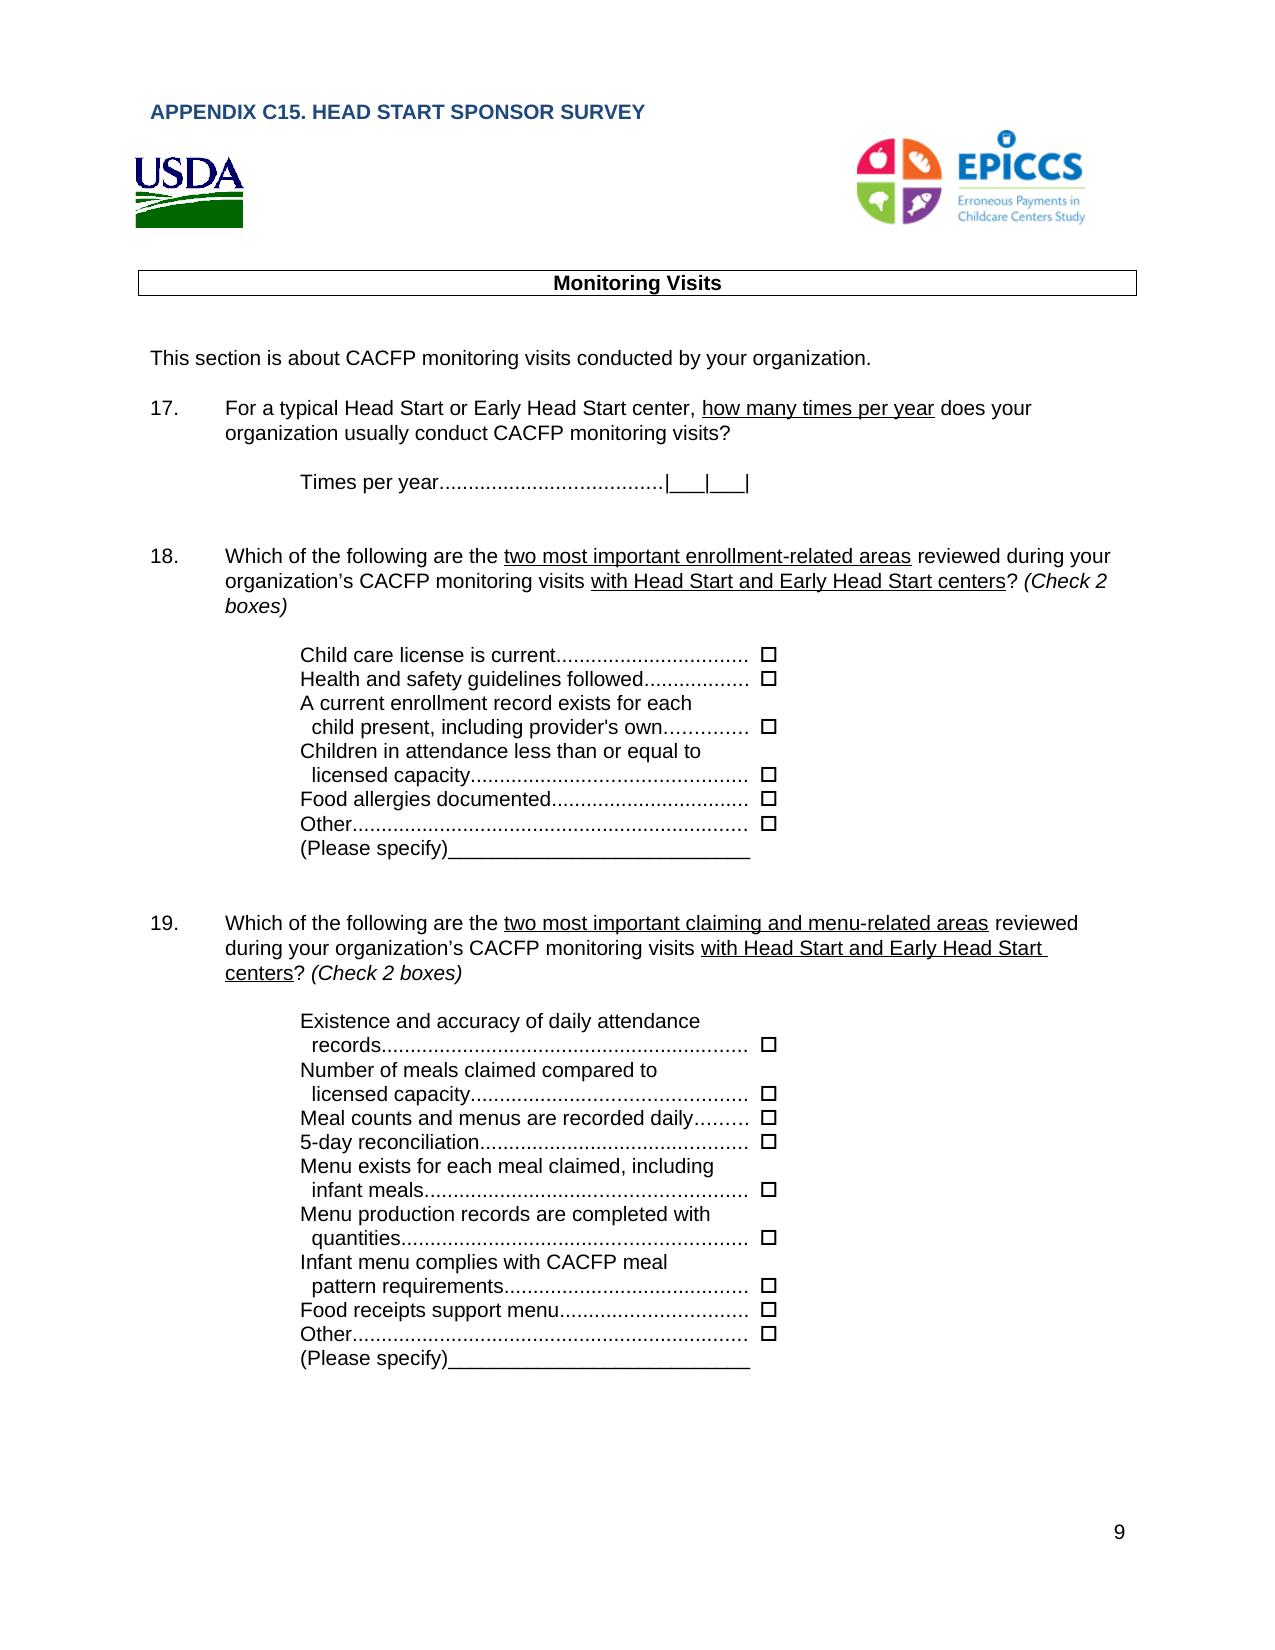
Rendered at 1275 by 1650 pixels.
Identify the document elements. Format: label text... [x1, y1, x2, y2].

table_header Monitoring Visits [139, 271, 1136, 295]
text (Please specify) [300, 1346, 1125, 1370]
text Child care license is current [300, 643, 1125, 667]
text Other [300, 1322, 1125, 1346]
text Infant menu complies with CACFP meal [300, 1249, 1125, 1273]
text infant meals [300, 1177, 1125, 1202]
text Meal counts and menus are recorded daily [300, 1105, 1125, 1129]
text 18. Which of the following are the two most important enrollment-related areas reviewed during your organization’s CACFP monitoring visits with Head Start and Early Head Start centers? (Check 2 boxes) [150, 543, 1125, 618]
text Number of meals claimed compared to [300, 1057, 1125, 1081]
text Existence and accuracy of daily attendance [300, 1009, 1125, 1033]
text licensed capacity [300, 763, 1125, 787]
text licensed capacity [300, 1081, 1125, 1105]
text quantities [300, 1226, 1125, 1249]
text Food receipts support menu [300, 1298, 1125, 1322]
text Food allergies documented [300, 787, 1125, 811]
text A current enrollment record exists for each [300, 691, 1125, 715]
text Health and safety guidelines followed [300, 667, 1125, 691]
picture [857, 130, 1125, 227]
text child present, including provider's own [300, 715, 1125, 739]
text Other [300, 811, 1125, 835]
text 19. Which of the following are the two most important claiming and menu-related areas reviewed during your organization’s CACFP monitoring visits with Head Start and Early Head Start centers? (Check 2 boxes) [150, 909, 1125, 984]
text 5-day reconciliation [300, 1129, 1125, 1153]
text (Please specify) [300, 835, 1125, 859]
text Menu production records are completed with [300, 1202, 1125, 1226]
text Menu exists for each meal claimed, including [300, 1153, 1125, 1177]
text records [300, 1033, 1125, 1057]
text This section is about CACFP monitoring visits conducted by your organization. [150, 345, 1125, 370]
text pattern requirements [300, 1273, 1125, 1298]
picture [134, 156, 244, 228]
text Times per year |___|___| [300, 470, 1125, 494]
text 17. For a typical Head Start or Early Head Start center, how many times per year does your organization usually conduct CACFP monitoring visits? [150, 395, 1125, 445]
text Children in attendance less than or equal to [300, 739, 1125, 763]
